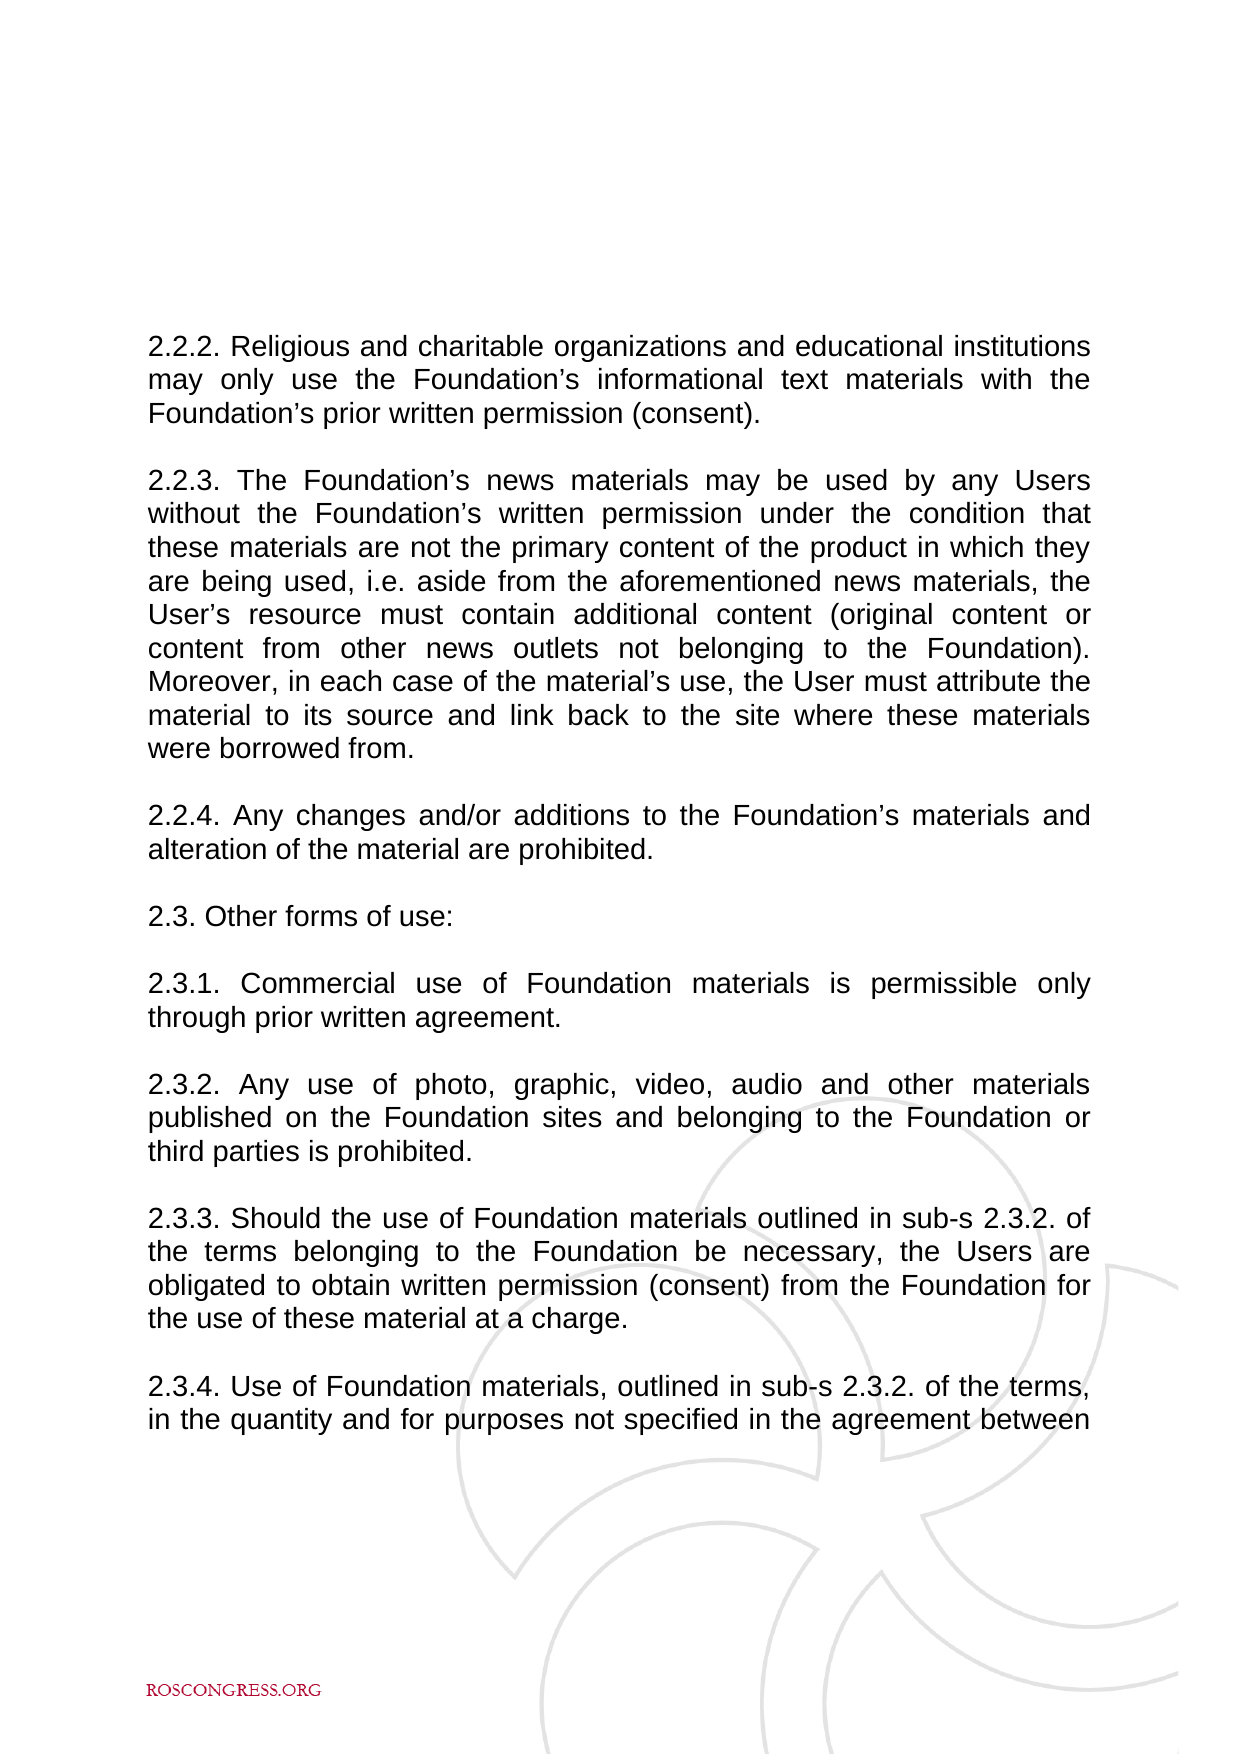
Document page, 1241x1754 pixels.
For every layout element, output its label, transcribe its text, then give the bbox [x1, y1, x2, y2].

text 2.3.3. Should the use of Foundation materials outlined in sub-s 2.3.2. of the terms belonging to the Foundation be necessary, the Users are obligated to obtain written permission (consent) from the Foundation for the use of these material at a charge. [148, 1201, 1092, 1335]
text 2.3.2. Any use of photo, graphic, video, audio and other materials published on the Foundation sites and belonging to the Foundation or third parties is prohibited. [148, 1067, 1092, 1167]
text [148, 1369, 1092, 1436]
text 2.2.2. Religious and charitable organizations and educational institutions may only use the Foundation’s informational text materials with the Foundation’s prior written permission (consent). [148, 329, 1092, 429]
text 2.3. Other forms of use: [148, 899, 1092, 933]
text 2.2.3. The Foundation’s news materials may be used by any Users without the Foundation’s written permission under the condition that these materials are not the primary content of the product in which they are being used, i.e. aside from the aforementioned news materials, the User’s resource must contain additional content (original content or content from other news outlets not belonging to the Foundation). Moreover, in each case of the material’s use, the User must attribute the material to its source and link back to the site where these materials were borrowed from. [148, 463, 1092, 765]
picture [0, 1015, 1179, 1754]
text 2.3.1. Commercial use of Foundation materials is permissible only through prior written agreement. [148, 966, 1092, 1033]
text 2.2.4. Any changes and/or additions to the Foundation’s materials and alteration of the material are prohibited. [148, 798, 1092, 866]
